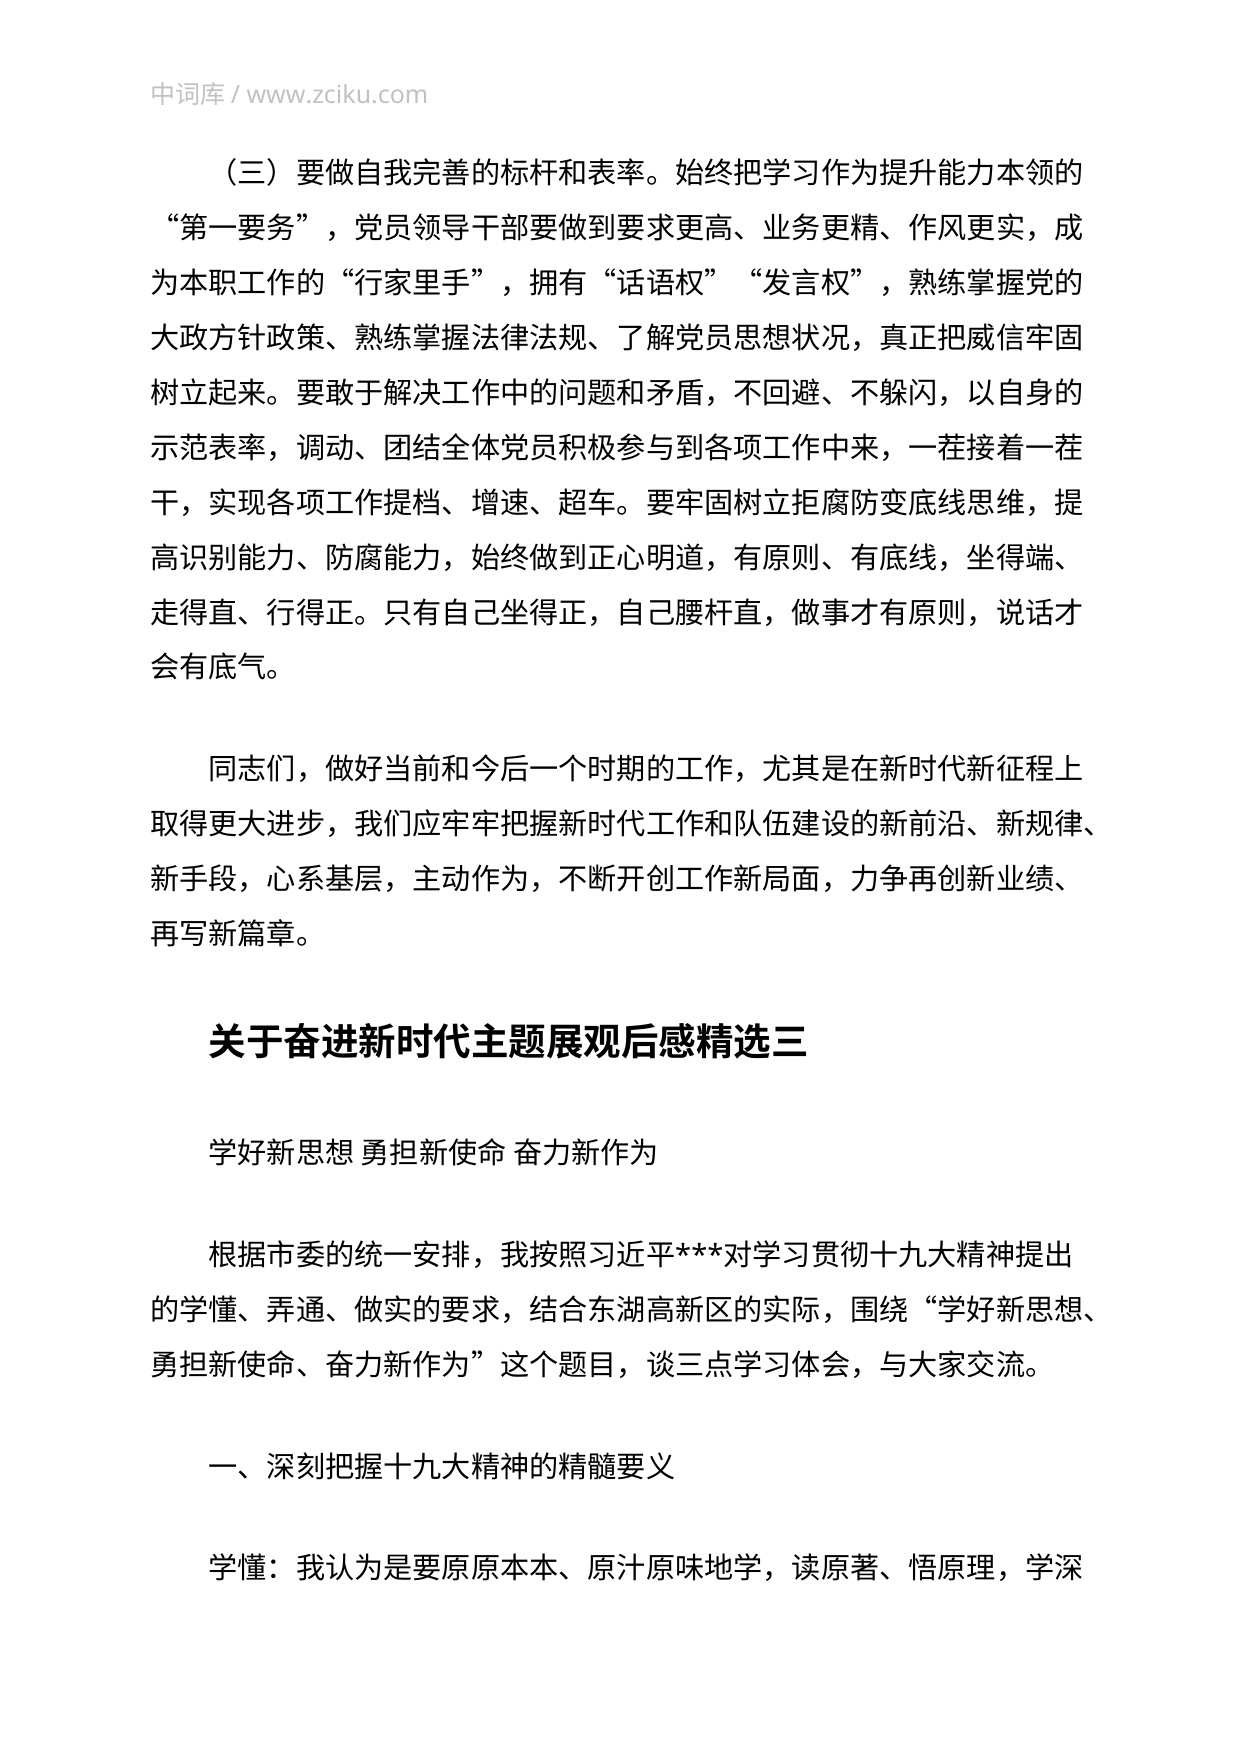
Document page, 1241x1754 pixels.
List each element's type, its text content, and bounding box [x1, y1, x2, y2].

text 关于奋进新时代主题展观后感精选三 [150, 1012, 1090, 1067]
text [150, 1545, 1090, 1587]
text 一、深刻把握十九大精神的精髓要义 [150, 1443, 1090, 1485]
text 同志们，做好当前和今后一个时期的工作，尤其是在新时代新征程上取得更大进步，我们应牢牢把握新时代工作和队伍建设的新前沿、新规律、新手段，心系基层，主动作为，不断开创工作新局面，力争再创新业绩、再写新篇章。 [150, 746, 1090, 953]
text 根据市委的统一安排，我按照习近平***对学习贯彻十九大精神提出的学懂、弄通、做实的要求，结合东湖高新区的实际，围绕“学好新思想、勇担新使命、奋力新作为”这个题目，谈三点学习体会，与大家交流。 [150, 1231, 1090, 1384]
text （三）要做自我完善的标杆和表率。始终把学习作为提升能力本领的“第一要务”，党员领导干部要做到要求更高、业务更精、作风更实，成为本职工作的“行家里手”，拥有“话语权”“发言权”，熟练掌握党的大政方针政策、熟练掌握法律法规、了解党员思想状况，真正把威信牢固树立起来。要敢于解决工作中的问题和矛盾，不回避、不躲闪，以自身的示范表率，调动、团结全体党员积极参与到各项工作中来，一茬接着一茬干，实现各项工作提档、增速、超车。要牢固树立拒腐防变底线思维，提高识别能力、防腐能力，始终做到正心明道，有原则、有底线，坐得端、走得直、行得正。只有自己坐得正，自己腰杆直，做事才有原则，说话才会有底气。 [150, 150, 1090, 686]
text 学好新思想 勇担新使命 奋力新作为 [150, 1130, 1090, 1172]
